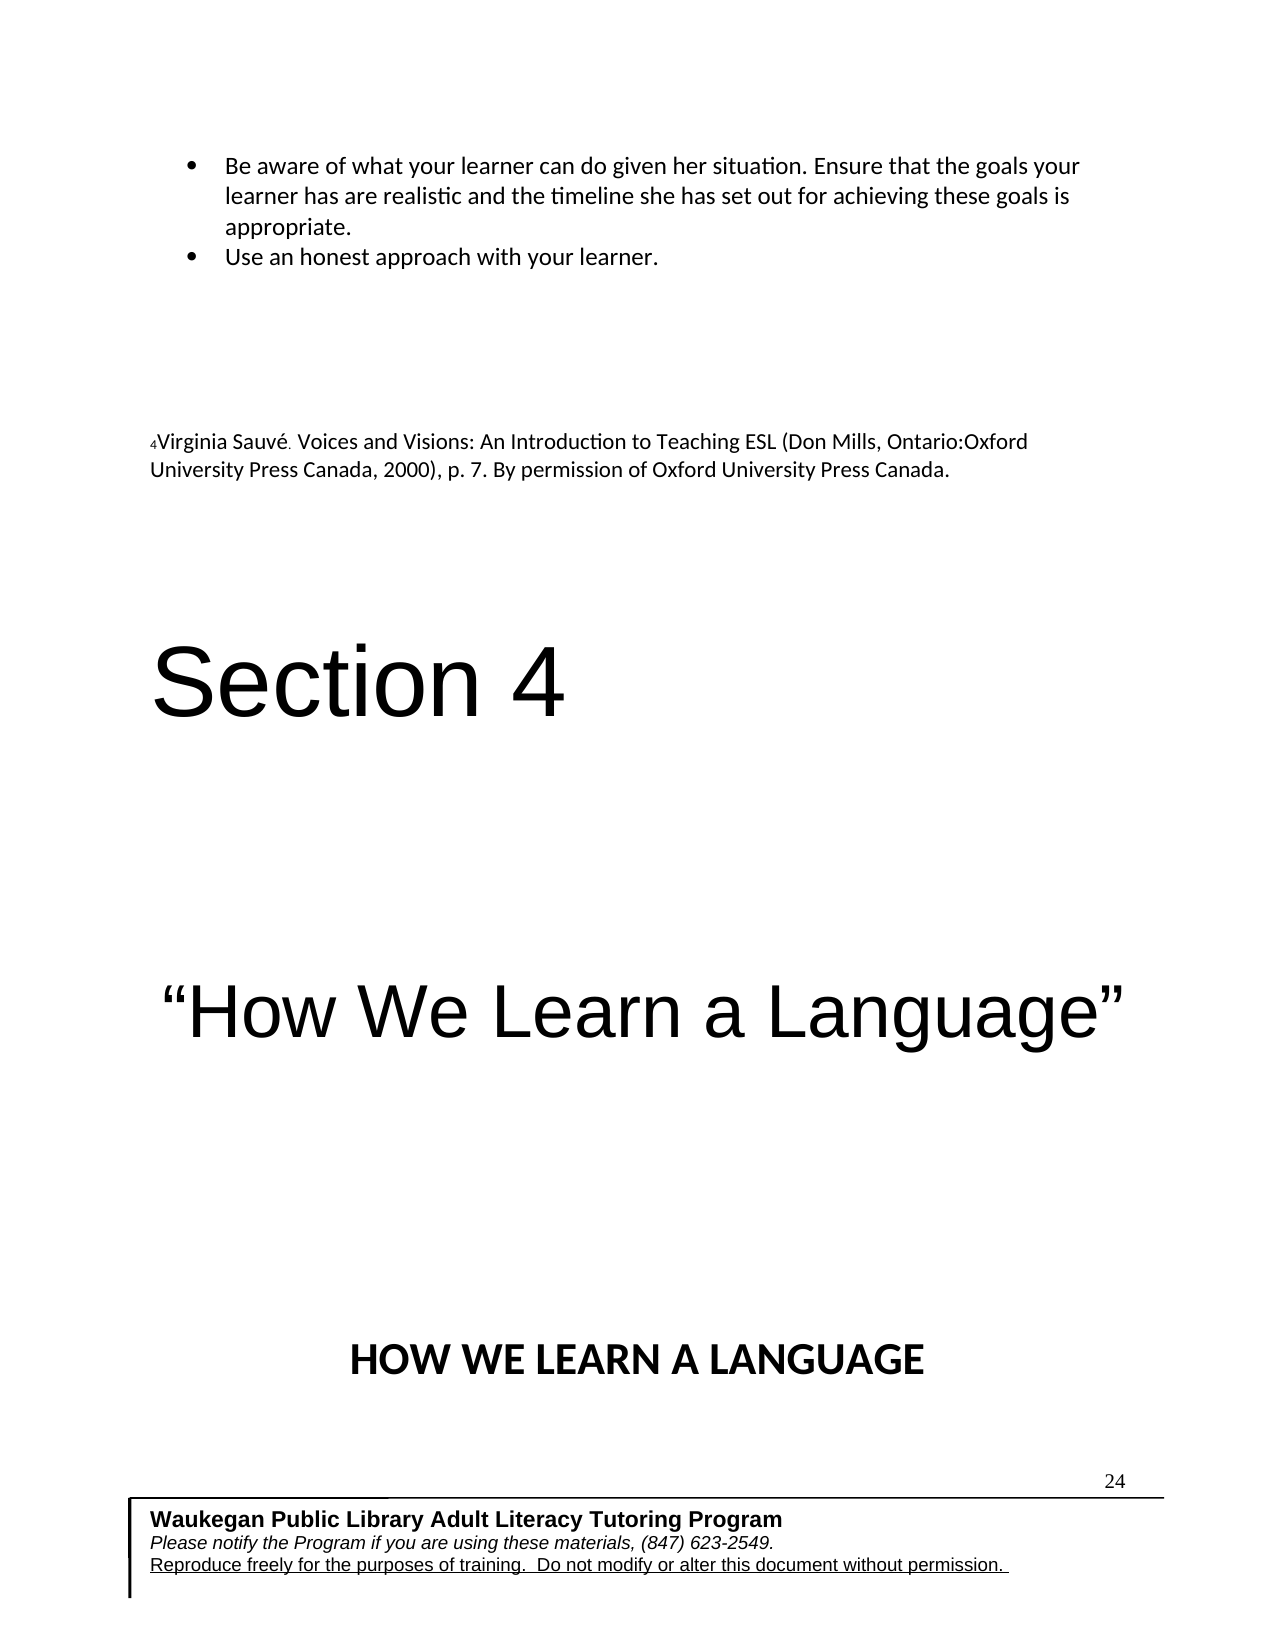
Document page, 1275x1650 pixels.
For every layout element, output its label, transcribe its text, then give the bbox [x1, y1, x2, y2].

text “How We Learn a Language” [150, 967, 1125, 1054]
list Be aware of what your learner can do given her situation. Ensure that the goals your learner has are realistic and the timeline she has set out for achieving these goals is appropriate. [187, 150, 1125, 242]
subtitle Section 4 [150, 622, 1125, 737]
title HOW WE LEARN A LANGUAGE [150, 1330, 1125, 1386]
text 4Virginia Sauvé. Voices and Visions: An Introduction to Teaching ESL (Don Mills, Ontario:Oxford University Press Canada, 2000), p. 7. By permission of Oxford University Press Canada. [150, 427, 1125, 483]
list Use an honest approach with your learner. [187, 242, 1125, 272]
